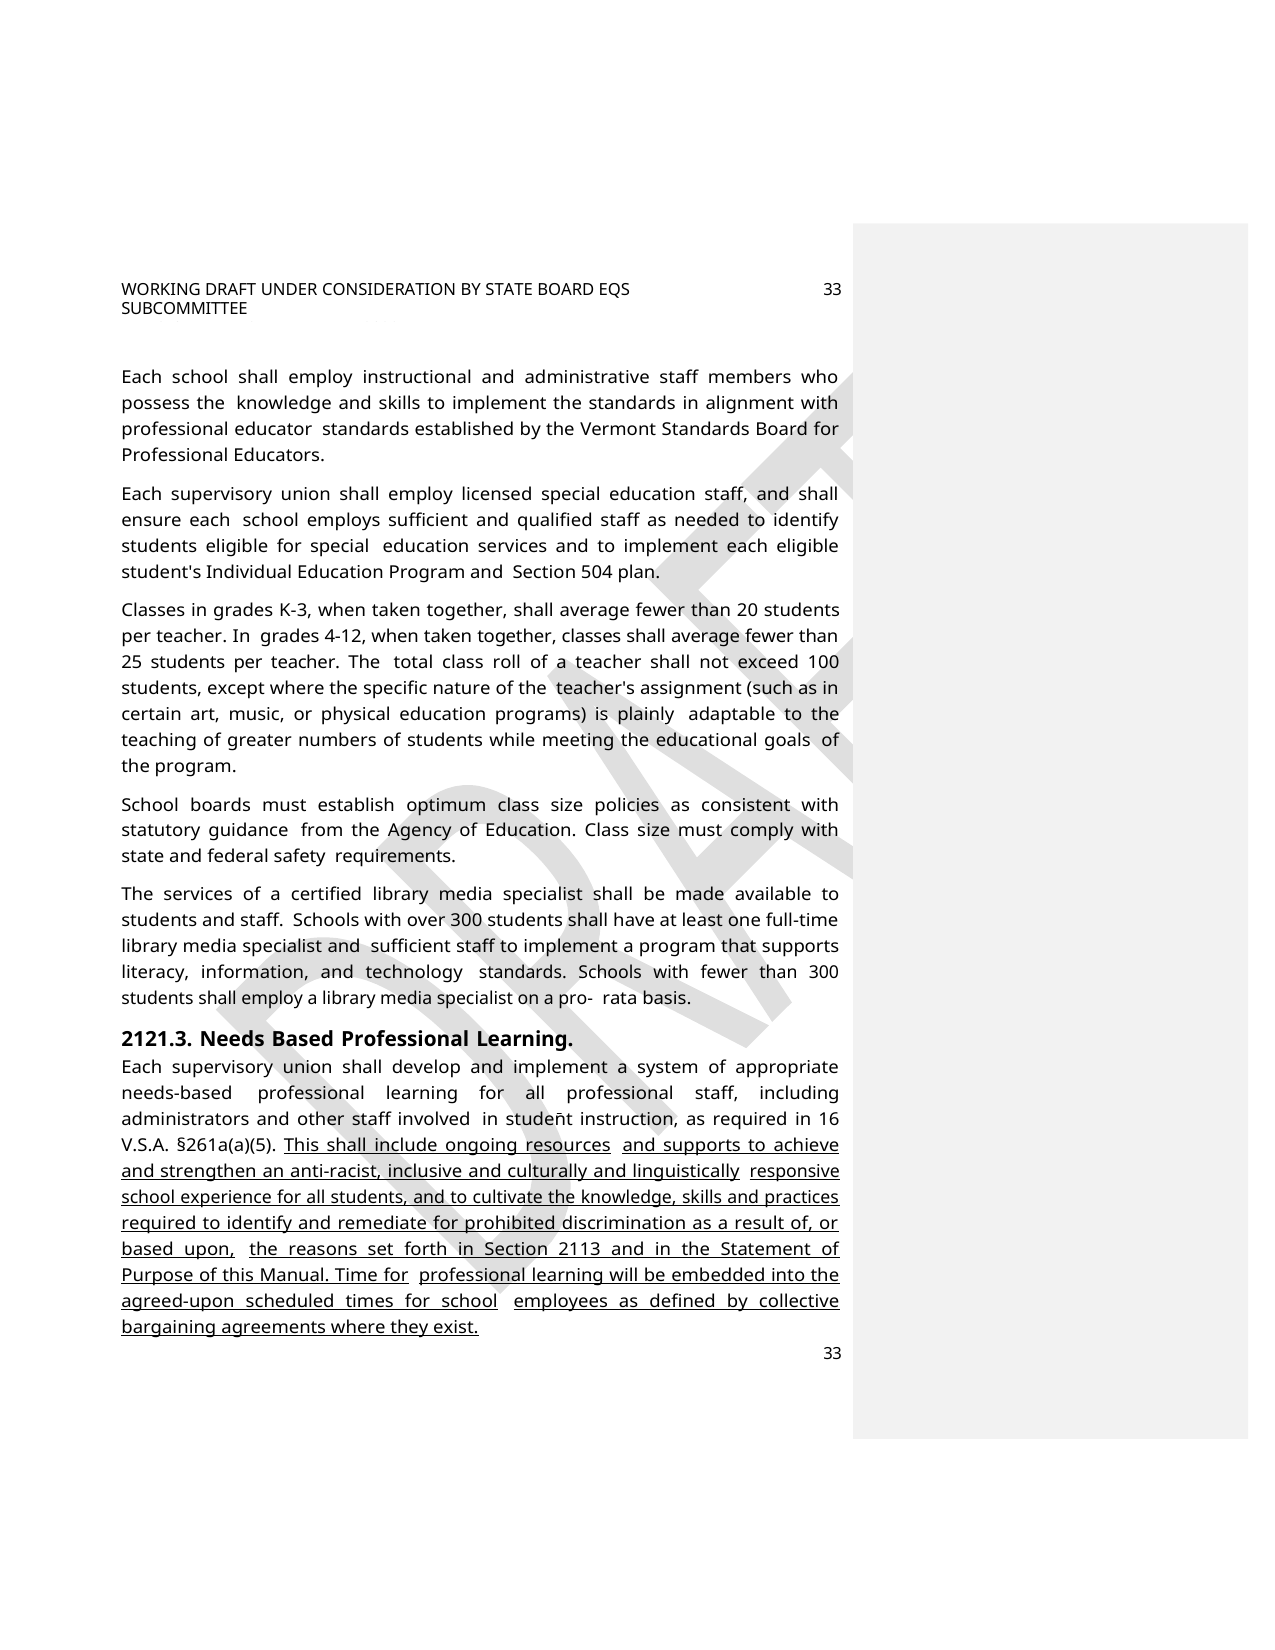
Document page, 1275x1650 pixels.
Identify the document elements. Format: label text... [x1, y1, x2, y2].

text School boards must establish optimum class size policies as consistent with statutory guidance from the Agency of Education. Class size must comply with state and federal safety requirements. [121, 792, 839, 867]
text Each supervisory union shall employ licensed special education staff, and shall ensure each school employs sufficient and qualified staff as needed to identify students eligible for special education services and to implement each eligible student's Individual Education Program and Section 504 plan. [121, 481, 839, 583]
text Each school shall employ instructional and administrative staff members who possess the knowledge and skills to implement the standards in alignment with professional educator standards established by the Vermont Standards Board for Professional Educators. [121, 364, 839, 467]
subtitle 2121.3. Needs Based Professional Learning. [121, 1024, 1246, 1052]
text Each supervisory union shall develop and implement a system of appropriate needs-based professional learning for all professional staff, including administrators and other staff involved in student instruction, as required in 16 V.S.A. §261a(a)(5). This shall include ongoing resources and supports to achieve and strengthen an anti-racist, inclusive and culturally and linguistically responsive school experience for all students, and to cultivate the knowledge, skills and practices required to identify and remediate for prohibited discrimination as a result of, or based upon, the reasons set forth in Section 2113 and in the Statement of Purpose of this Manual. Time for professional learning will be embedded into the agreed-upon scheduled times for school employees as defined by collective bargaining agreements where they exist. [121, 1054, 839, 1205]
text Classes in grades K-3, when taken together, shall average fewer than 20 students per teacher. In grades 4-12, when taken together, classes shall average fewer than 25 students per teacher. The total class roll of a teacher shall not exceed 100 students, except where the specific nature of the teacher's assignment (such as in certain art, music, or physical education programs) is plainly adaptable to the teaching of greater numbers of students while meeting the educational goals of the program. [121, 598, 839, 778]
text The services of a certified library media specialist shall be made available to students and staff. Schools with over 300 students shall have at least one full-time library media specialist and sufficient staff to implement a program that supports literacy, information, and technology standards. Schools with fewer than 300 students shall employ a library media specialist on a pro- rata basis. [121, 882, 839, 1010]
text Each supervisory union shall develop and implement a system of appropriate needs-based professional learning for all professional staff, including administrators and other staff involved in student instruction, as required in 16 V.S.A. §261a(a)(5). This shall include ongoing resources and supports to achieve and strengthen an anti-racist, inclusive and culturally and linguistically responsive school experience for all students, and to cultivate the knowledge, skills and practices required to identify and remediate for prohibited discrimination as a result of, or based upon, the reasons set forth in Section 2113 and in the Statement of Purpose of this Manual. Time for professional learning will be embedded into the agreed-upon scheduled times for school employees as defined by collective bargaining agreements where they exist. [121, 1232, 839, 1339]
